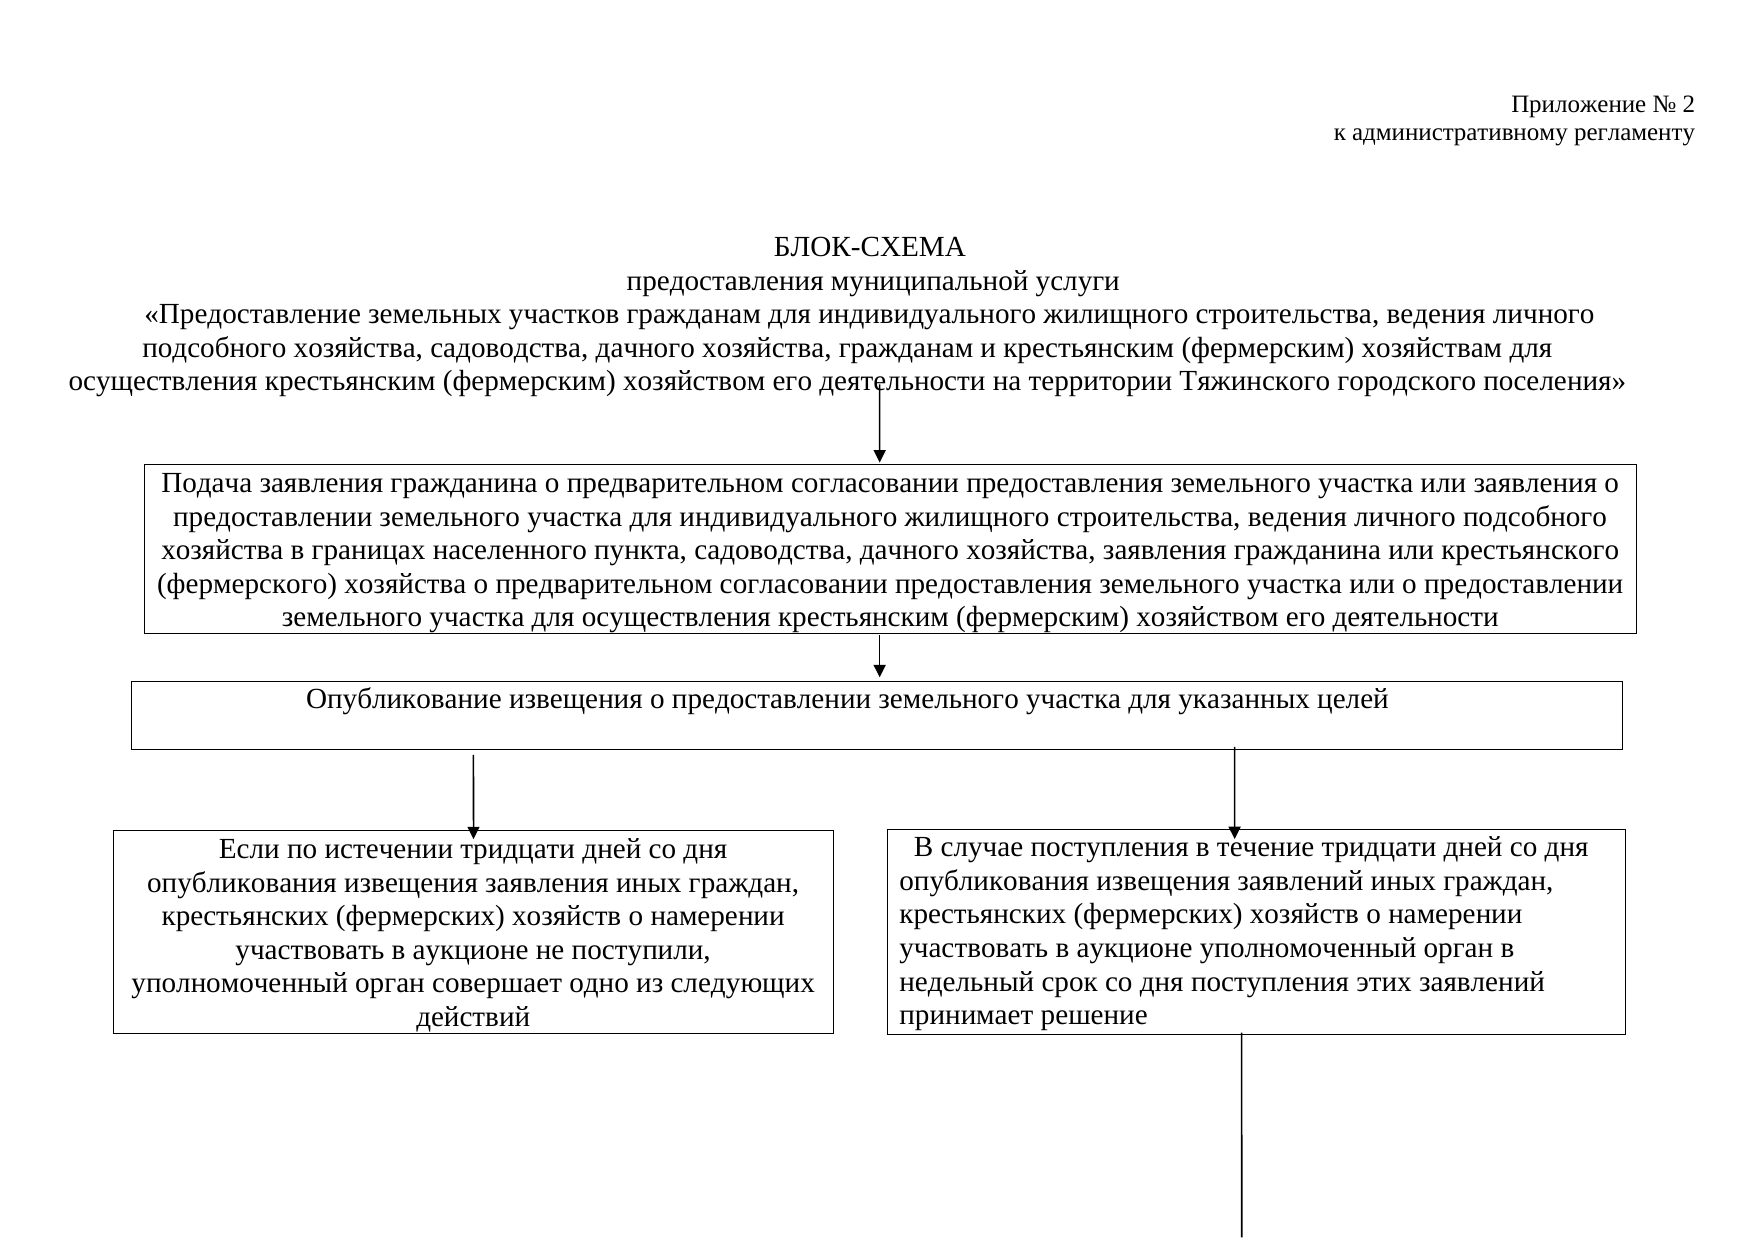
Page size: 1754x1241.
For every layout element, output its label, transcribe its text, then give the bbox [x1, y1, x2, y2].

table_header Опубликование извещения о предоставлении земельного участка для указанных целей [132, 682, 1622, 749]
table_header Если по истечении тридцати дней со дня опубликования извещения заявления иных граждан, крестьянских (фермерских) хозяйств о намерении участвовать в аукционе не поступили, уполномоченный орган совершает одно из следующих действий [114, 831, 833, 1033]
text «Предоставление земельных участков гражданам для индивидуального жилищного строительства, ведения личного подсобного хозяйства, садоводства, дачного хозяйства, гражданам и крестьянским (фермерским) хозяйствам для осуществления крестьянским (фермерским) хозяйством его деятельности на территории Тяжинского городского поселения» [59, 296, 1636, 397]
text к административному регламенту [59, 117, 1695, 146]
table_header Подача заявления гражданина о предварительном согласовании предоставления земельного участка или заявления о предоставлении земельного участка для индивидуального жилищного строительства, ведения личного подсобного хозяйства в границах населенного пункта, садоводства, дачного хозяйства, заявления гражданина или крестьянского (фермерского) хозяйства о предварительном согласовании предоставления земельного участка или о предоставлении земельного участка для осуществления крестьянским (фермерским) хозяйством его деятельности [145, 465, 1636, 633]
text БЛОК-СХЕМА [59, 229, 1636, 263]
text Приложение № 2 [59, 89, 1695, 117]
table_header В случае поступления в течение тридцати дней со дня опубликования извещения заявлений иных граждан, крестьянских (фермерских) хозяйств о намерении участвовать в аукционе уполномоченный орган в недельный срок со дня поступления этих заявлений принимает решение [888, 830, 1625, 1034]
text предоставления муниципальной услуги [59, 263, 1636, 296]
